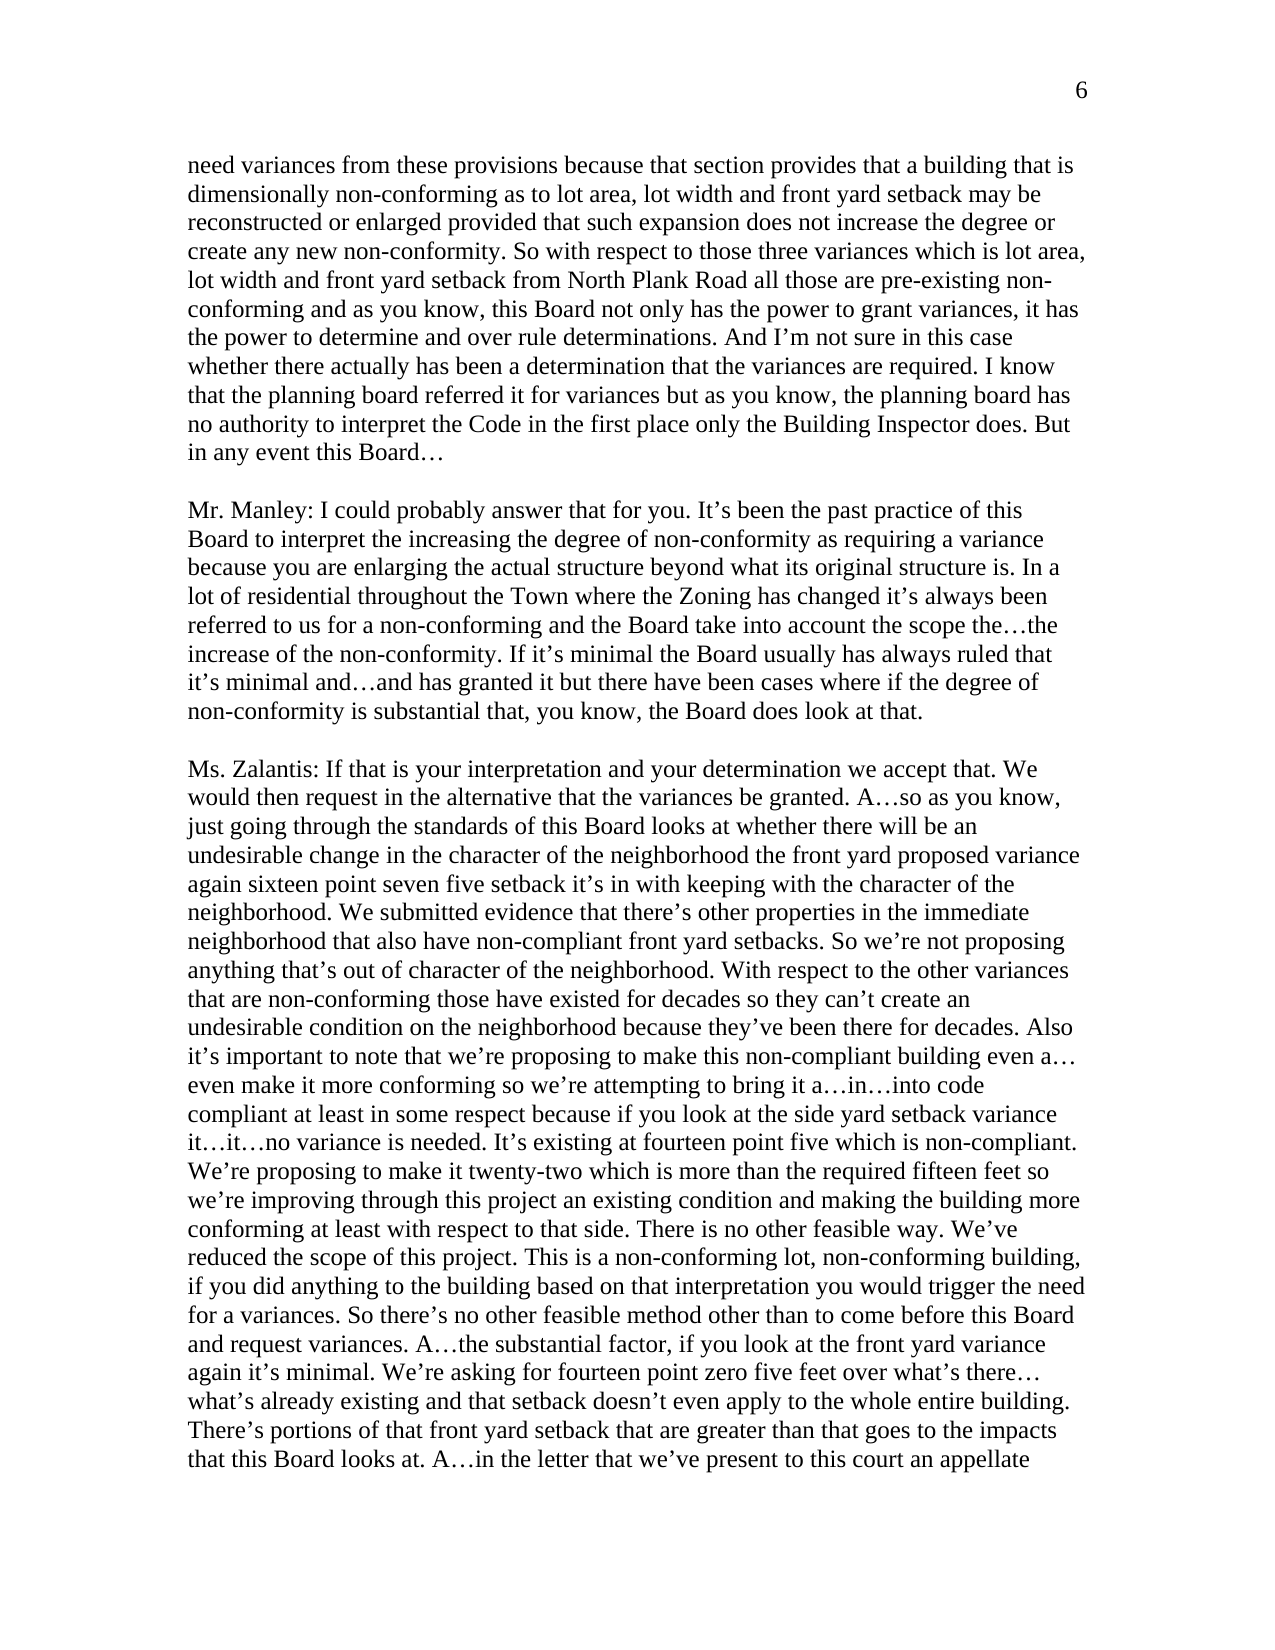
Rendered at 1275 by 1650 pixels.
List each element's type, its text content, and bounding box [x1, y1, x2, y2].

text Mr. Manley: I could probably answer that for you. It’s been the past practice of this Board to interpret the increasing the degree of non-conformity as requiring a variance because you are enlarging the actual structure beyond what its original structure is. In a lot of residential throughout the Town where the Zoning has changed it’s always been referred to us for a non-conforming and the Board take into account the scope the…the increase of the non-conformity. If it’s minimal the Board usually has always ruled that it’s minimal and…and has granted it but there have been cases where if the degree of non-conformity is substantial that, you know, the Board does look at that. [187, 495, 1087, 725]
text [187, 754, 1087, 1472]
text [187, 150, 1087, 466]
